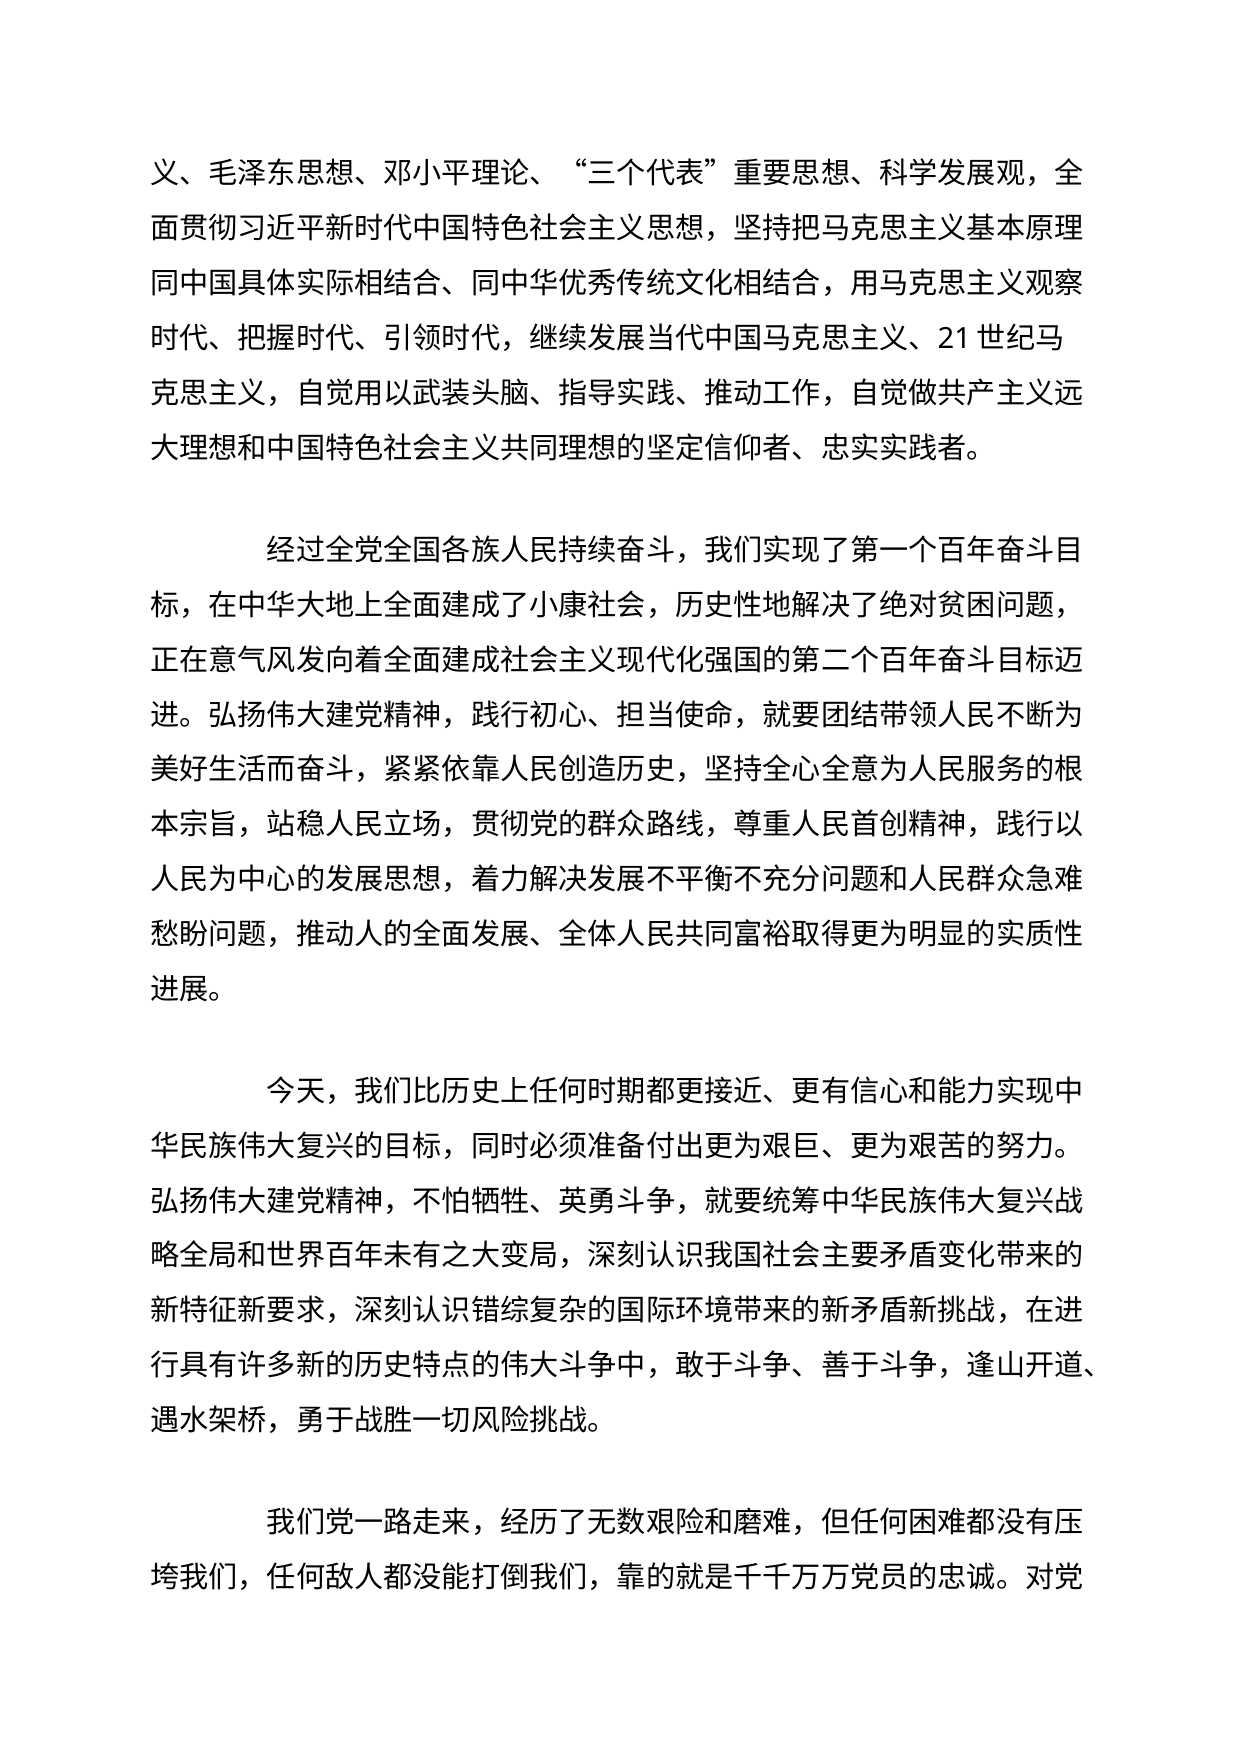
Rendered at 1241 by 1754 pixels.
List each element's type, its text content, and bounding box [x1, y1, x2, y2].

text 今天，我们比历史上任何时期都更接近、更有信心和能力实现中华民族伟大复兴的目标，同时必须准备付出更为艰巨、更为艰苦的努力。弘扬伟大建党精神，不怕牺牲、英勇斗争，就要统筹中华民族伟大复兴战略全局和世界百年未有之大变局，深刻认识我国社会主要矛盾变化带来的新特征新要求，深刻认识错综复杂的国际环境带来的新矛盾新挑战，在进行具有许多新的历史特点的伟大斗争中，敢于斗争、善于斗争，逢山开道、遇水架桥，勇于战胜一切风险挑战。 [150, 1067, 1090, 1439]
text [150, 1498, 1090, 1596]
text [150, 150, 1090, 467]
text 经过全党全国各族人民持续奋斗，我们实现了第一个百年奋斗目标，在中华大地上全面建成了小康社会，历史性地解决了绝对贫困问题，正在意气风发向着全面建成社会主义现代化强国的第二个百年奋斗目标迈进。弘扬伟大建党精神，践行初心、担当使命，就要团结带领人民不断为美好生活而奋斗，紧紧依靠人民创造历史，坚持全心全意为人民服务的根本宗旨，站稳人民立场，贯彻党的群众路线，尊重人民首创精神，践行以人民为中心的发展思想，着力解决发展不平衡不充分问题和人民群众急难愁盼问题，推动人的全面发展、全体人民共同富裕取得更为明显的实质性进展。 [150, 526, 1090, 1008]
